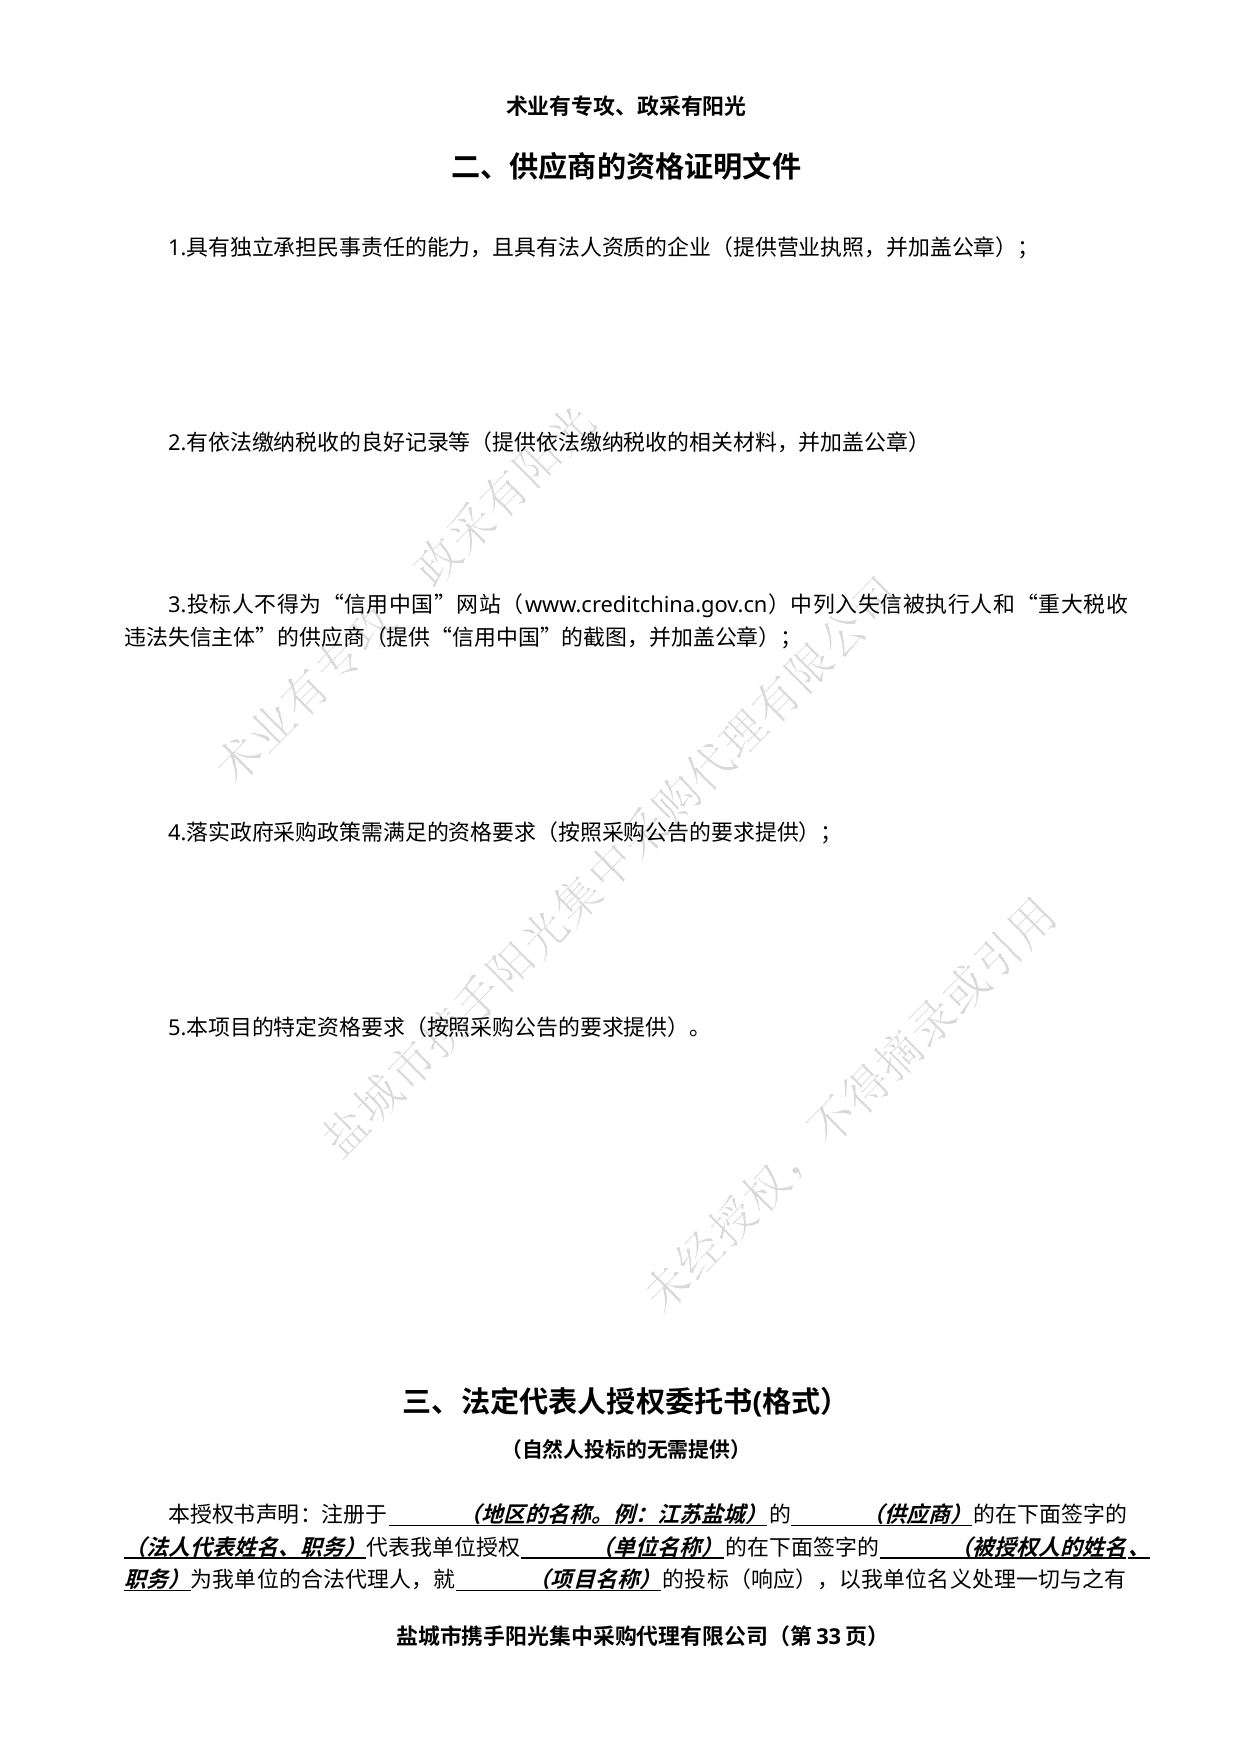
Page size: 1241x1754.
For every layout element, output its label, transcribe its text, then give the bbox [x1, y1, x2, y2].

text 2.有依法缴纳税收的良好记录等（提供依法缴纳税收的相关材料，并加盖公章） [124, 424, 1128, 457]
text 1.具有独立承担民事责任的能力，且具有法人资质的企业（提供营业执照，并加盖公章）； [124, 229, 1128, 262]
text 二、供应商的资格证明文件 [124, 132, 1128, 197]
text 三、法定代表人授权委托书(格式） [124, 1367, 1128, 1432]
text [124, 1497, 1128, 1594]
text 3.投标人不得为“信用中国”网站（www.creditchina.gov.cn）中列入失信被执行人和“重大税收违法失信主体”的供应商（提供“信用中国”的截图，并加盖公章）； [124, 587, 1128, 652]
text 5.本项目的特定资格要求（按照采购公告的要求提供）。 [124, 1009, 1128, 1042]
text （自然人投标的无需提供） [124, 1432, 1128, 1464]
text 4.落实政府采购政策需满足的资格要求（按照采购公告的要求提供）； [124, 814, 1128, 847]
